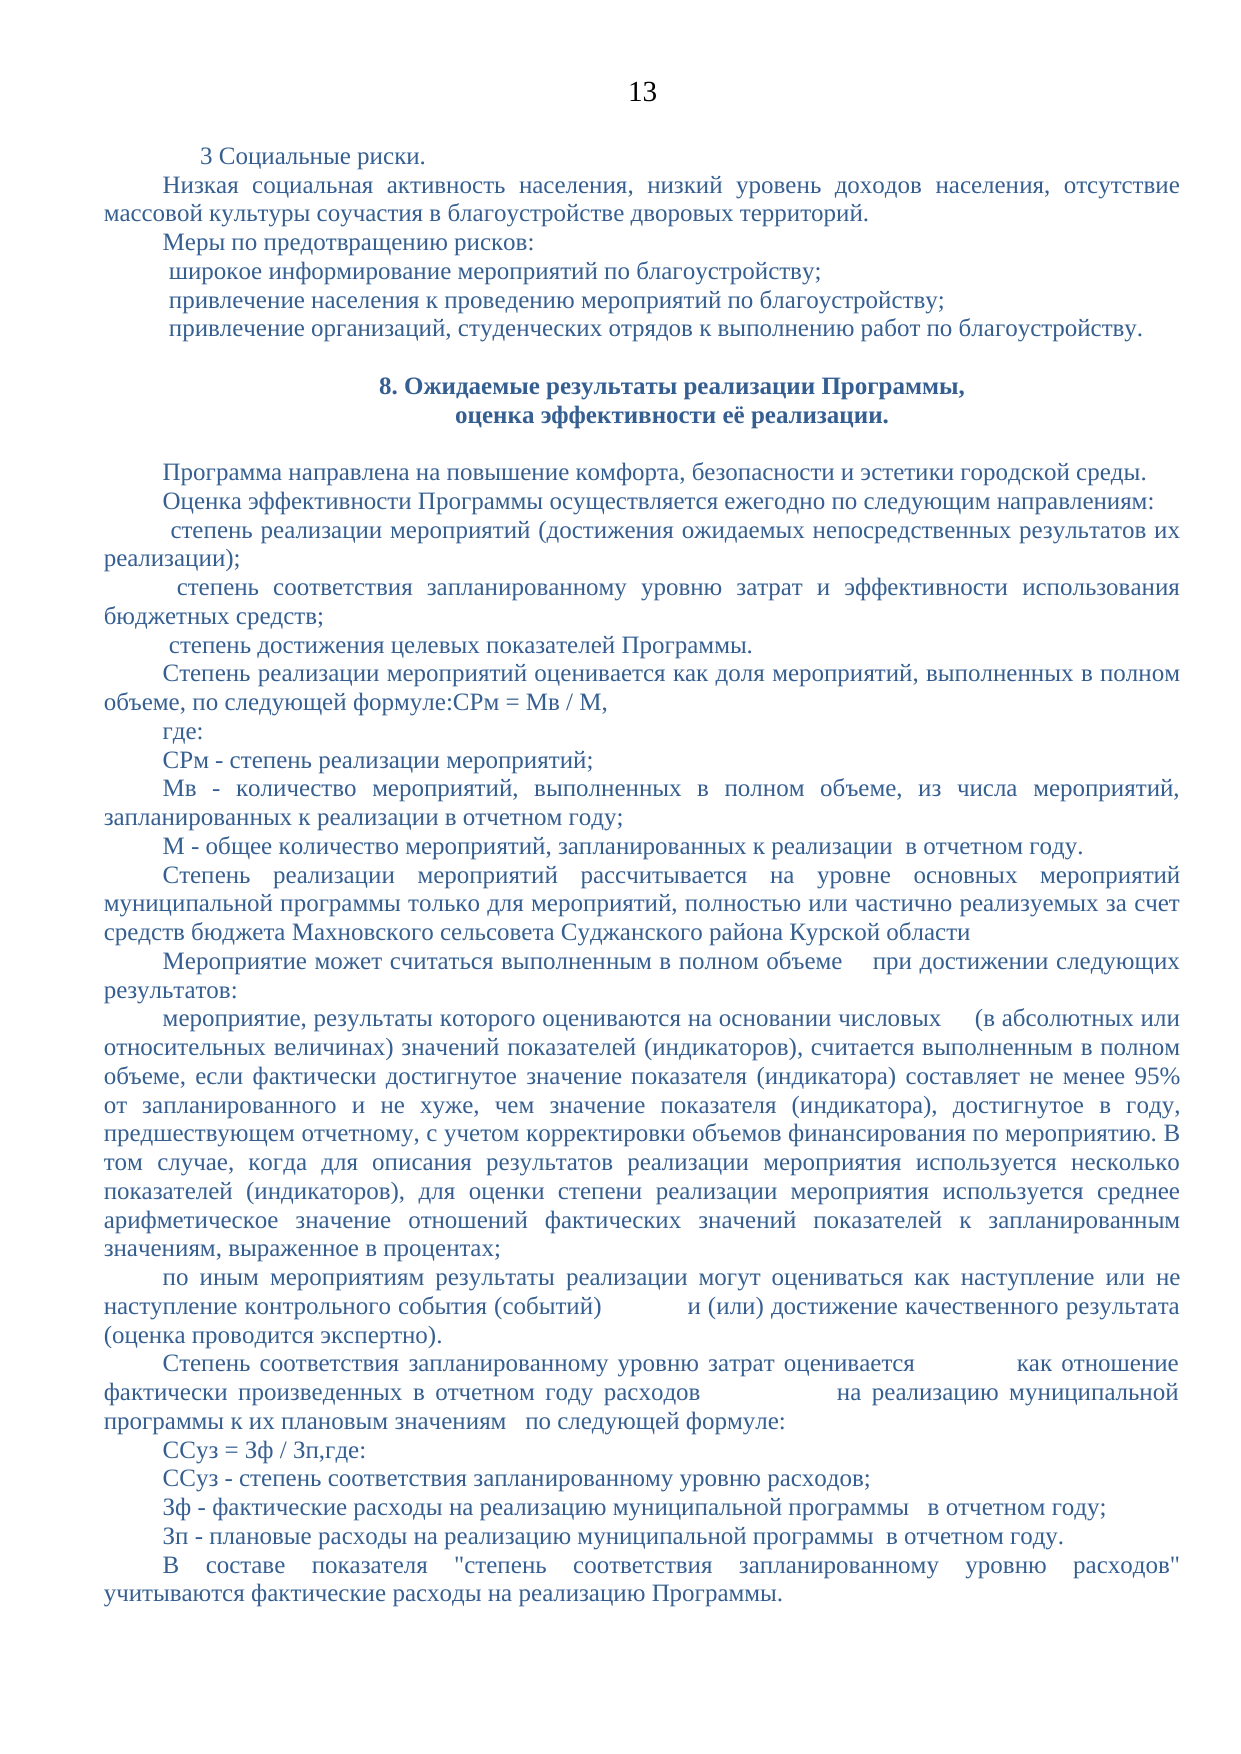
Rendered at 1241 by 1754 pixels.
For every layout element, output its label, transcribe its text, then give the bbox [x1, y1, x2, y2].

text где: [103, 716, 1181, 745]
text Зп - плановые расходы на реализацию муниципальной программы в отчетном году. [103, 1521, 1181, 1550]
text Степень реализации мероприятий оценивается как доля мероприятий, выполненных в полном объеме, по следующей формуле:СРм = Мв / М, [103, 658, 1181, 716]
text привлечение населения к проведению мероприятий по благоустройству; [103, 285, 1181, 313]
text Степень реализации мероприятий рассчитывается на уровне основных мероприятий муниципальной программы только для мероприятий, полностью или частично реализуемых за счет средств бюджета Махновского сельсовета Суджанского района Курской области [103, 860, 1181, 946]
text Степень соответствия запланированному уровню затрат оценивается как отношение фактически произведенных в отчетном году расходов на реализацию муниципальной программы к их плановым значениям по следующей формуле: [103, 1348, 1181, 1435]
text широкое информирование мероприятий по благоустройству; [103, 256, 1181, 285]
text Программа направлена на повышение комфорта, безопасности и эстетики городской среды. [103, 457, 1181, 486]
text 8. Ожидаемые результаты реализации Программы, [103, 371, 1181, 400]
text степень реализации мероприятий (достижения ожидаемых непосредственных результатов их реализации); [103, 515, 1181, 572]
text Мв - количество мероприятий, выполненных в полном объеме, из числа мероприятий, запланированных к реализации в отчетном году; [103, 773, 1181, 831]
text ССуз = Зф / Зп,где: [103, 1435, 1181, 1463]
text Оценка эффективности Программы осуществляется ежегодно по следующим направлениям: [103, 486, 1181, 515]
text СРм - степень реализации мероприятий; [103, 745, 1181, 773]
text Меры по предотвращению рисков: [103, 227, 1181, 256]
text степень достижения целевых показателей Программы. [103, 630, 1181, 658]
text Зф - фактические расходы на реализацию муниципальной программы в отчетном году; [103, 1492, 1181, 1521]
text М - общее количество мероприятий, запланированных к реализации в отчетном году. [103, 831, 1181, 860]
text Низкая социальная активность населения, низкий уровень доходов населения, отсутствие массовой культуры соучастия в благоустройстве дворовых территорий. [103, 170, 1181, 227]
text по иным мероприятиям результаты реализации могут оцениваться как наступление или не наступление контрольного события (событий) и (или) достижение качественного результата (оценка проводится экспертно). [103, 1262, 1181, 1348]
text ССуз - степень соответствия запланированному уровню расходов; [103, 1463, 1181, 1492]
text оценка эффективности её реализации. [103, 400, 1181, 428]
text привлечение организаций, студенческих отрядов к выполнению работ по благоустройству. [103, 313, 1181, 342]
text мероприятие, результаты которого оцениваются на основании числовых (в абсолютных или относительных величинах) значений показателей (индикаторов), считается выполненным в полном объеме, если фактически достигнутое значение показателя (индикатора) составляет не менее 95% от запланированного и не хуже, чем значение показателя (индикатора), достигнутое в году, предшествующем отчетному, с учетом корректировки объемов финансирования по мероприятию. В том случае, когда для описания результатов реализации мероприятия используется несколько показателей (индикаторов), для оценки степени реализации мероприятия используется среднее арифметическое значение отношений фактических значений показателей к запланированным значениям, выраженное в процентах; [103, 1003, 1181, 1262]
text Мероприятие может считаться выполненным в полном объеме при достижении следующих результатов: [103, 946, 1181, 1003]
text В составе показателя "степень соответствия запланированному уровню расходов" учитываются фактические расходы на реализацию Программы. [103, 1550, 1181, 1607]
text степень соответствия запланированному уровню затрат и эффективности использования бюджетных средств; [103, 572, 1181, 630]
list 3 Социальные риски. [200, 141, 1181, 170]
